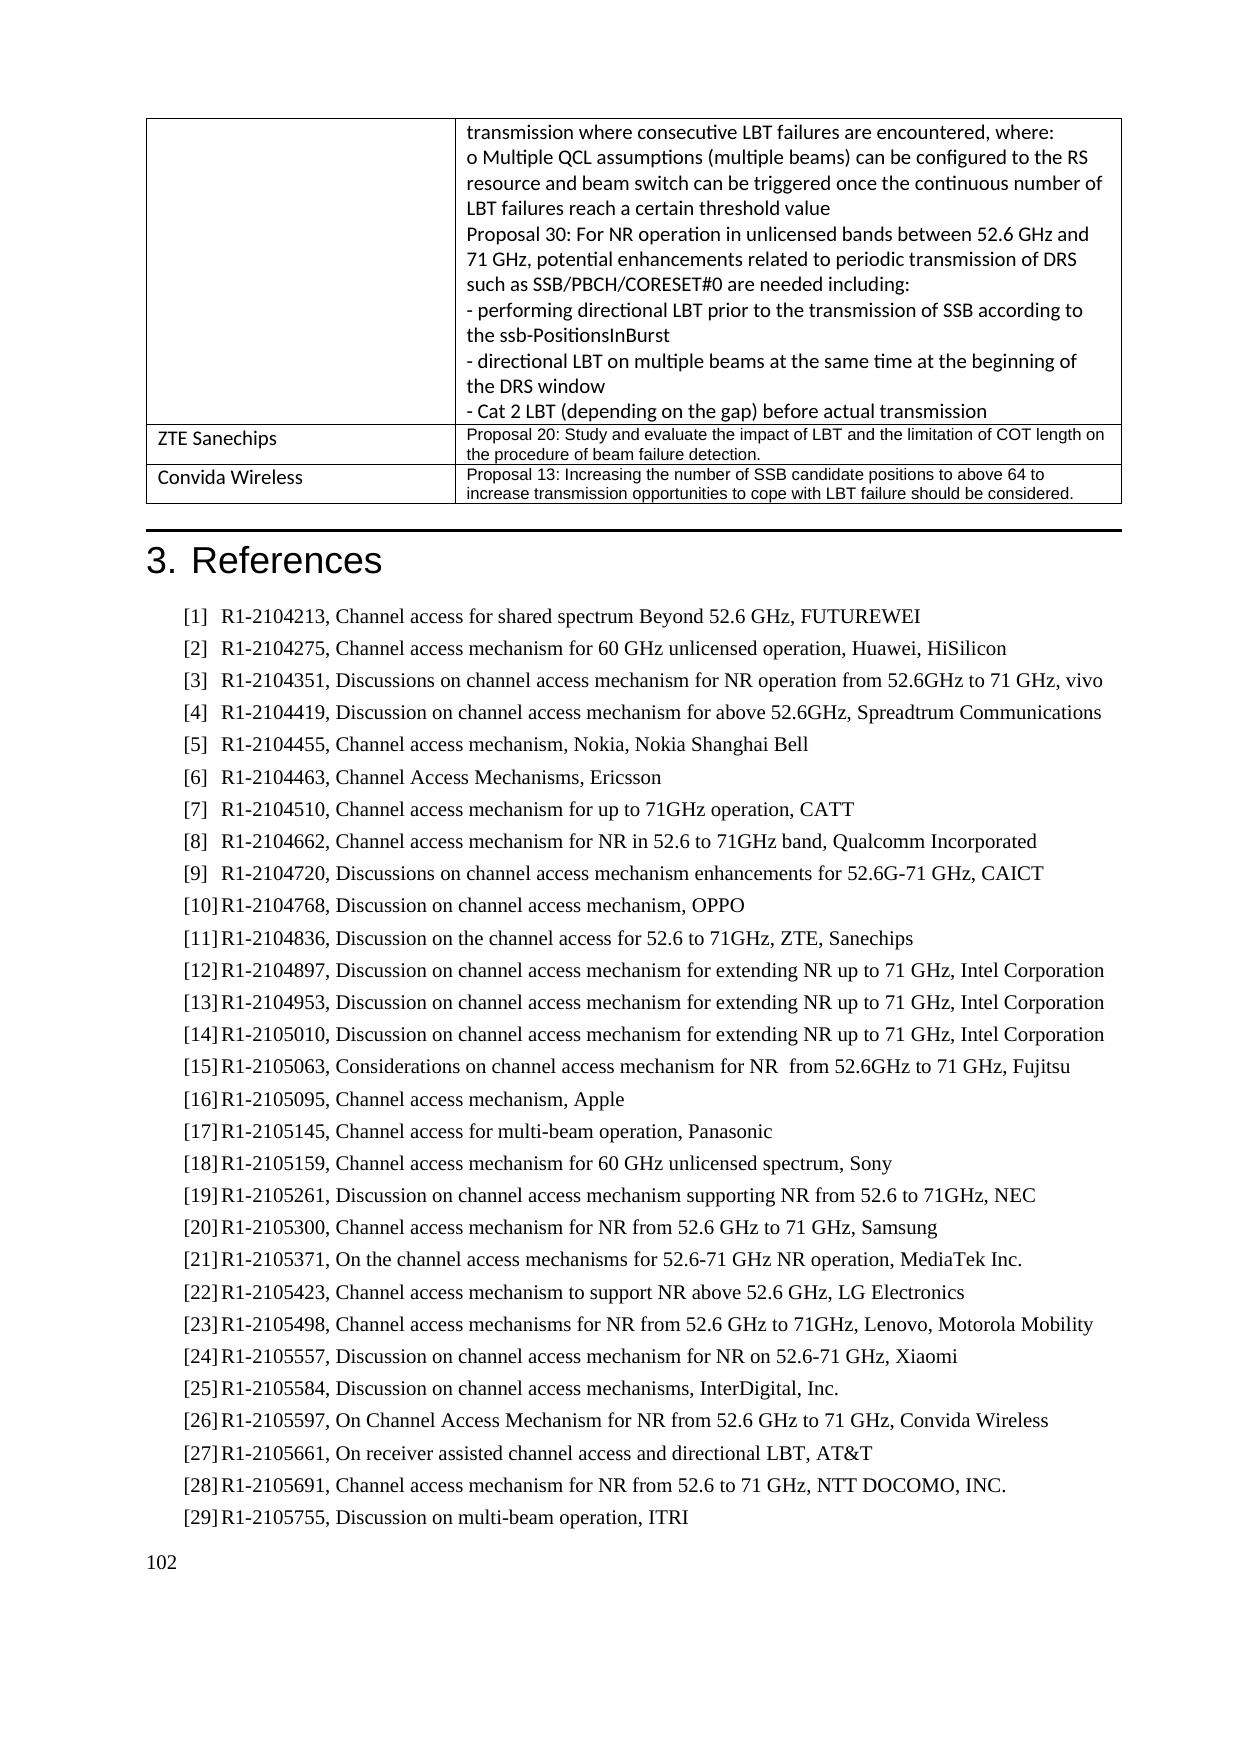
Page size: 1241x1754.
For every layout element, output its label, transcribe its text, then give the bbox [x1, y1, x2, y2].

list R1-2105557, Discussion on channel access mechanism for NR on 52.6-71 GHz, Xiaomi [183, 1344, 1122, 1368]
list R1-2105661, On receiver assisted channel access and directional LBT, AT&T [183, 1441, 1122, 1464]
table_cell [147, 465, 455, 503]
list R1-2105755, Discussion on multi-beam operation, ITRI [183, 1505, 1122, 1529]
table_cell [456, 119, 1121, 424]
list R1-2104768, Discussion on channel access mechanism, OPPO [183, 893, 1122, 917]
list R1-2105261, Discussion on channel access mechanism supporting NR from 52.6 to 71GHz, NEC [183, 1183, 1122, 1207]
list R1-2104275, Channel access mechanism for 60 GHz unlicensed operation, Huawei, HiSilicon [183, 636, 1122, 660]
list R1-2104720, Discussions on channel access mechanism enhancements for 52.6G-71 GHz, CAICT [183, 861, 1122, 885]
list R1-2104213, Channel access for shared spectrum Beyond 52.6 GHz, FUTUREWEI [183, 604, 1122, 628]
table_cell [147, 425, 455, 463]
list R1-2105584, Discussion on channel access mechanisms, InterDigital, Inc. [183, 1376, 1122, 1400]
list R1-2105691, Channel access mechanism for NR from 52.6 to 71 GHz, NTT DOCOMO, INC. [183, 1473, 1122, 1497]
list R1-2104836, Discussion on the channel access for 52.6 to 71GHz, ZTE, Sanechips [183, 926, 1122, 949]
list R1-2105063, Considerations on channel access mechanism for NR from 52.6GHz to 71 GHz, Fujitsu [183, 1054, 1122, 1078]
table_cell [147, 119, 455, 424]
list R1-2105498, Channel access mechanisms for NR from 52.6 GHz to 71GHz, Lenovo, Motorola Mobility [183, 1312, 1122, 1336]
list R1-2105159, Channel access mechanism for 60 GHz unlicensed spectrum, Sony [183, 1151, 1122, 1175]
list R1-2105423, Channel access mechanism to support NR above 52.6 GHz, LG Electronics [183, 1279, 1122, 1304]
list R1-2105145, Channel access for multi-beam operation, Panasonic [183, 1119, 1122, 1143]
list R1-2104419, Discussion on channel access mechanism for above 52.6GHz, Spreadtrum Communications [183, 700, 1122, 724]
list R1-2105371, On the channel access mechanisms for 52.6-71 GHz NR operation, MediaTek Inc. [183, 1247, 1122, 1271]
list R1-2104897, Discussion on channel access mechanism for extending NR up to 71 GHz, Intel Corporation [183, 958, 1122, 982]
list R1-2104510, Channel access mechanism for up to 71GHz operation, CATT [183, 797, 1122, 821]
list R1-2104953, Discussion on channel access mechanism for extending NR up to 71 GHz, Intel Corporation [183, 990, 1122, 1014]
list R1-2104351, Discussions on channel access mechanism for NR operation from 52.6GHz to 71 GHz, vivo [183, 668, 1122, 692]
list R1-2105300, Channel access mechanism for NR from 52.6 GHz to 71 GHz, Samsung [183, 1215, 1122, 1239]
list R1-2104662, Channel access mechanism for NR in 52.6 to 71GHz band, Qualcomm Incorporated [183, 829, 1122, 853]
list R1-2105597, On Channel Access Mechanism for NR from 52.6 GHz to 71 GHz, Convida Wireless [183, 1408, 1122, 1432]
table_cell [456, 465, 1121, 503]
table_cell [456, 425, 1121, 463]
list R1-2105010, Discussion on channel access mechanism for extending NR up to 71 GHz, Intel Corporation [183, 1022, 1122, 1046]
list R1-2105095, Channel access mechanism, Apple [183, 1086, 1122, 1111]
list R1-2104463, Channel Access Mechanisms, Ericsson [183, 764, 1122, 789]
list R1-2104455, Channel access mechanism, Nokia, Nokia Shanghai Bell [183, 732, 1122, 756]
subtitle References [146, 532, 1122, 581]
